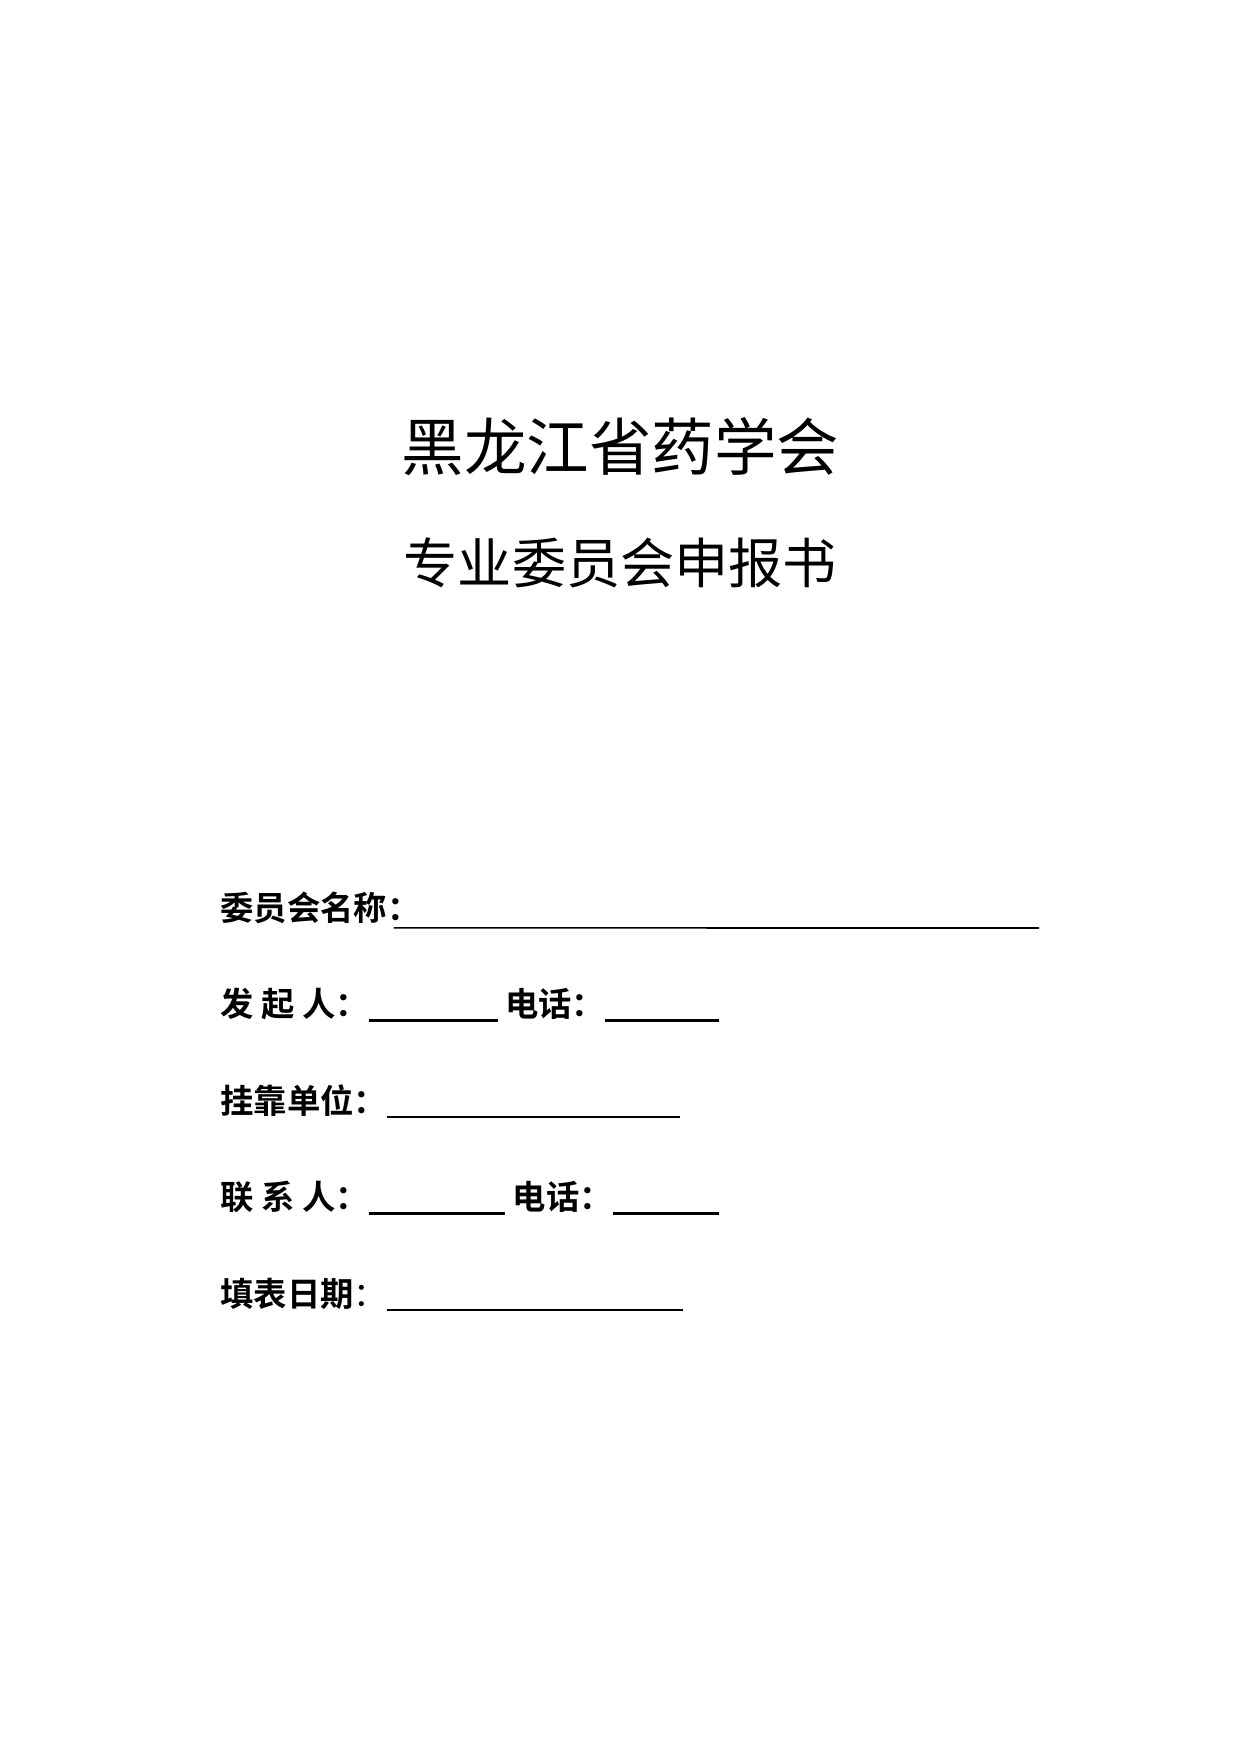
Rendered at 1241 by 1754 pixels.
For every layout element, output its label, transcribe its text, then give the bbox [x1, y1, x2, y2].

text 专业委员会申报书 [187, 511, 1053, 609]
text 委员会名称： [220, 881, 1053, 930]
text 挂靠单位： [220, 1074, 1053, 1123]
text 黑龙江省药学会 [187, 398, 1053, 489]
text 联 系 人： 电话： [220, 1171, 1053, 1219]
text 发 起 人： 电话： [220, 978, 1053, 1026]
text 填表日期： [187, 1267, 1053, 1316]
